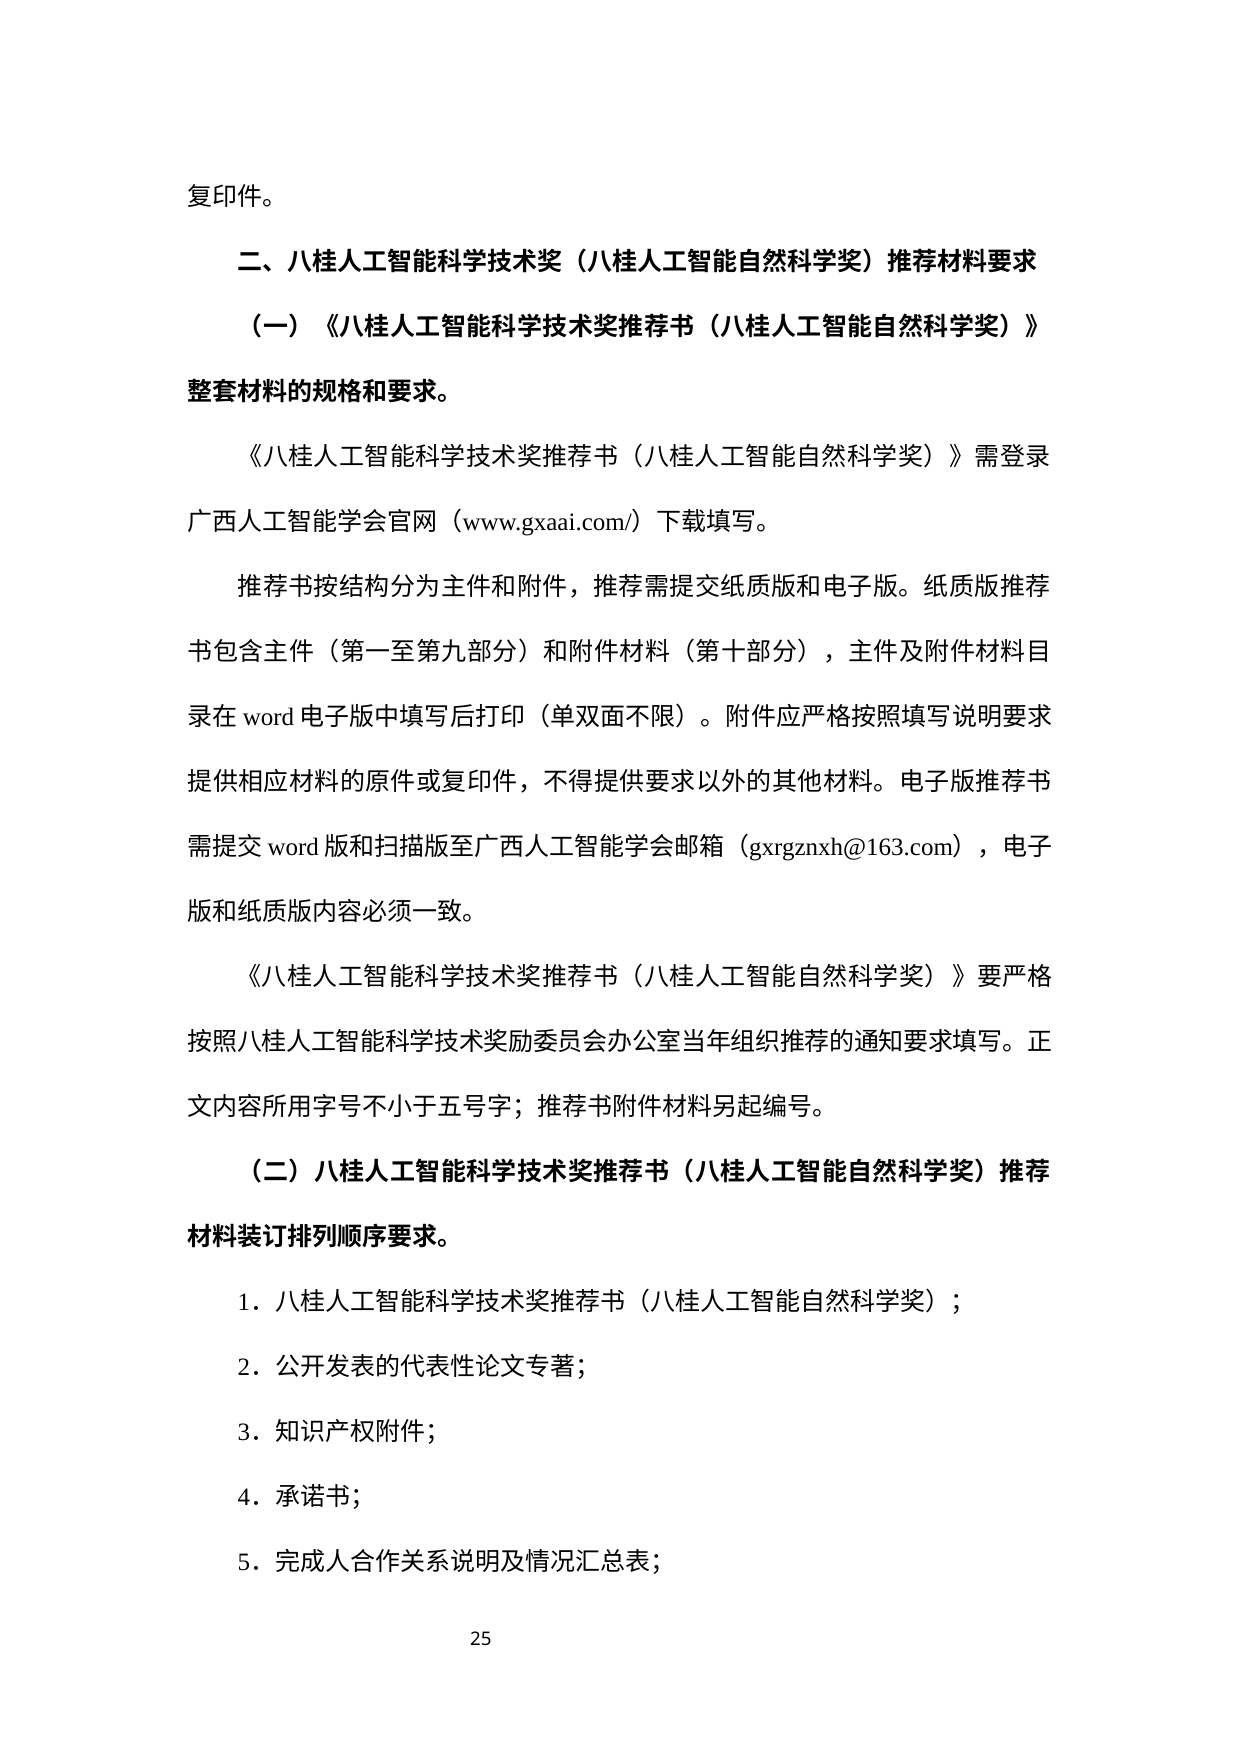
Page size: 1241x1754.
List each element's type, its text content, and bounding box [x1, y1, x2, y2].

text 2．公开发表的代表性论文专著； [187, 1332, 1053, 1397]
text 推荐书按结构分为主件和附件，推荐需提交纸质版和电子版。纸质版推荐书包含主件（第一至第九部分）和附件材料（第十部分），主件及附件材料目录在word电子版中填写后打印（单双面不限）。附件应严格按照填写说明要求提供相应材料的原件或复印件，不得提供要求以外的其他材料。电子版推荐书需提交word版和扫描版至广西人工智能学会邮箱（gxrgznxh@163.com），电子版和纸质版内容必须一致。 [187, 552, 1053, 942]
text 1．八桂人工智能科学技术奖推荐书（八桂人工智能自然科学奖）； [187, 1267, 1053, 1332]
text 5．完成人合作关系说明及情况汇总表； [187, 1527, 1053, 1592]
text 《八桂人工智能科学技术奖推荐书（八桂人工智能自然科学奖）》需登录广西人工智能学会官网（www.gxaai.com/）下载填写。 [187, 422, 1053, 552]
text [187, 162, 1053, 227]
text （二）八桂人工智能科学技术奖推荐书（八桂人工智能自然科学奖）推荐材料装订排列顺序要求。 [187, 1137, 1053, 1267]
text 二、八桂人工智能科学技术奖（八桂人工智能自然科学奖）推荐材料要求 [187, 227, 1053, 292]
text 4．承诺书； [187, 1462, 1053, 1527]
text 3．知识产权附件； [187, 1397, 1053, 1462]
text 《八桂人工智能科学技术奖推荐书（八桂人工智能自然科学奖）》要严格按照八桂人工智能科学技术奖励委员会办公室当年组织推荐的通知要求填写。正文内容所用字号不小于五号字；推荐书附件材料另起编号。 [187, 942, 1053, 1137]
text （一）《八桂人工智能科学技术奖推荐书（八桂人工智能自然科学奖）》整套材料的规格和要求。 [187, 292, 1053, 422]
